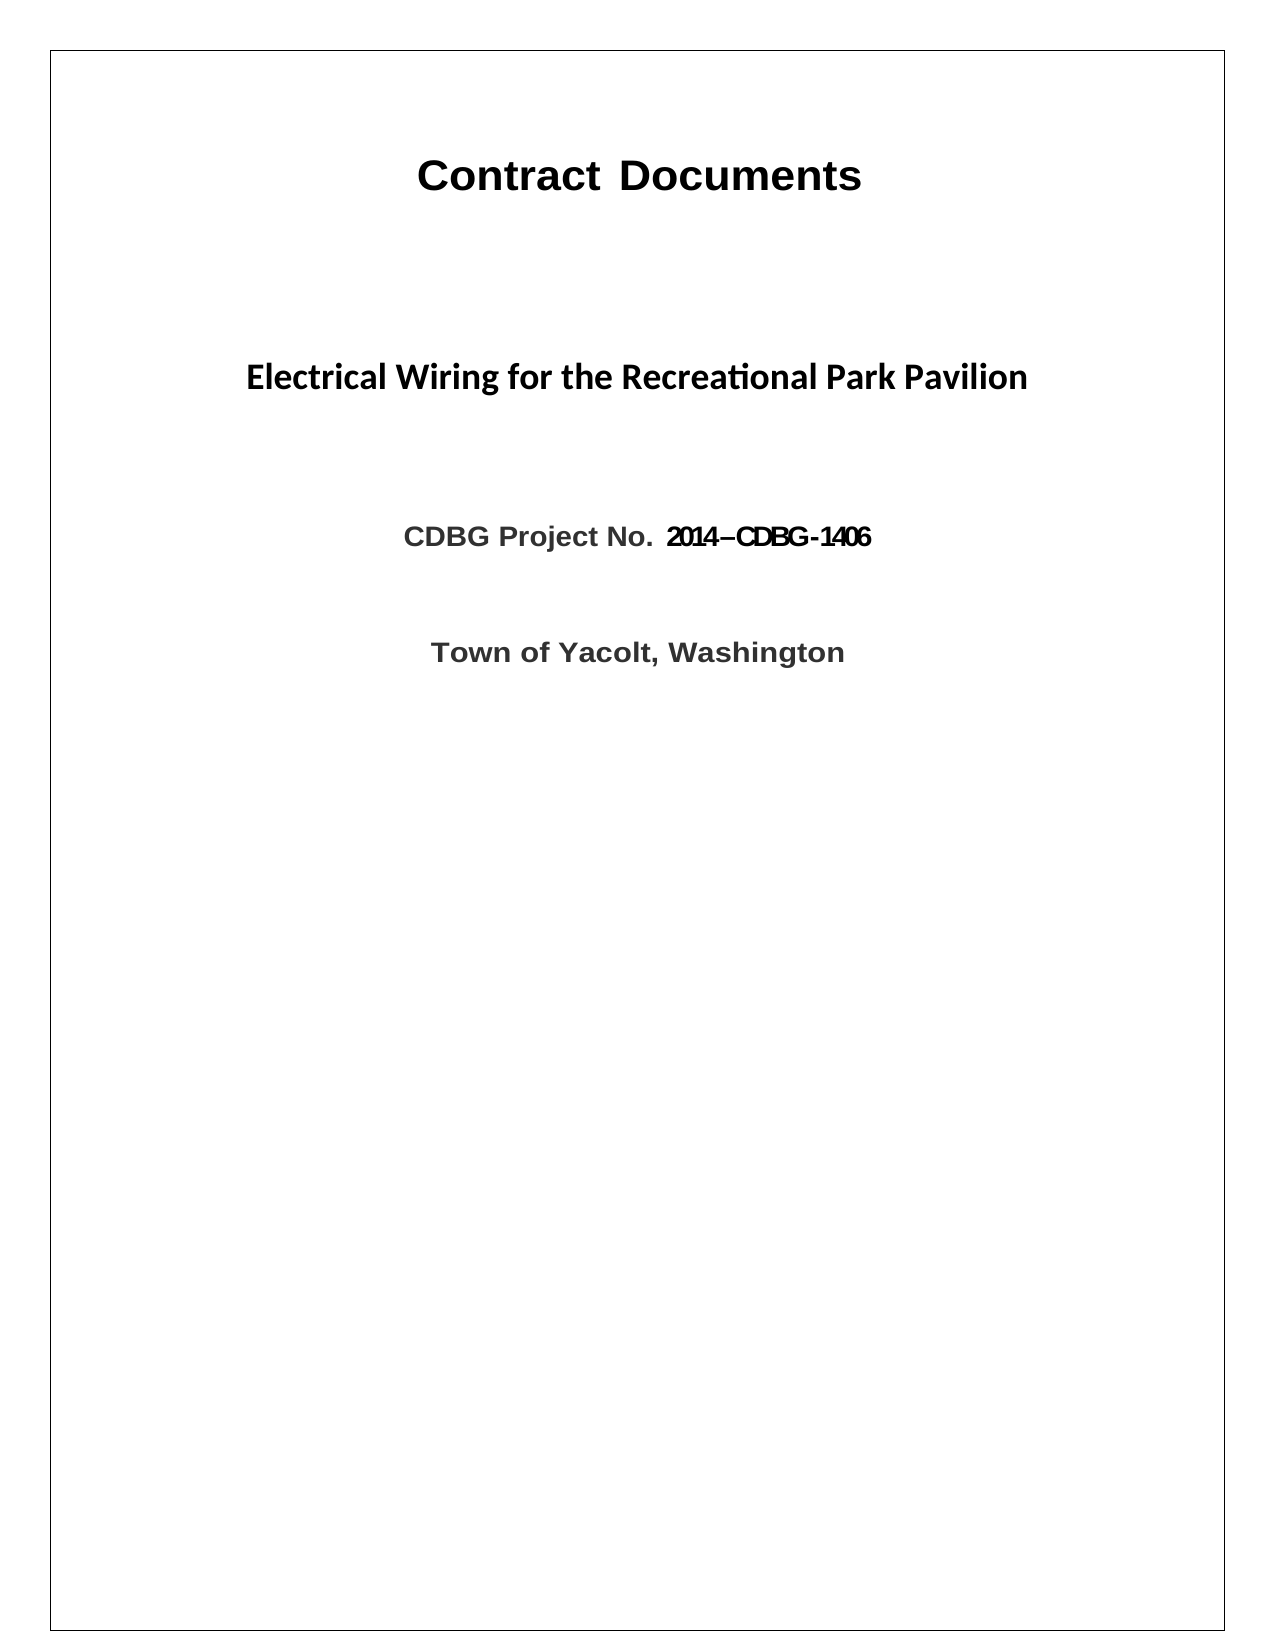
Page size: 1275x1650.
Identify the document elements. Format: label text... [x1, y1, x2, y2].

text Contract Documents [281, 151, 998, 200]
text Electrical Wiring for the Recreational Park Pavilion [243, 353, 1032, 398]
text Town of Yacolt, Washington [277, 636, 998, 668]
text CDBG Project No. 2014 – CDBG - 1406 [281, 520, 998, 552]
